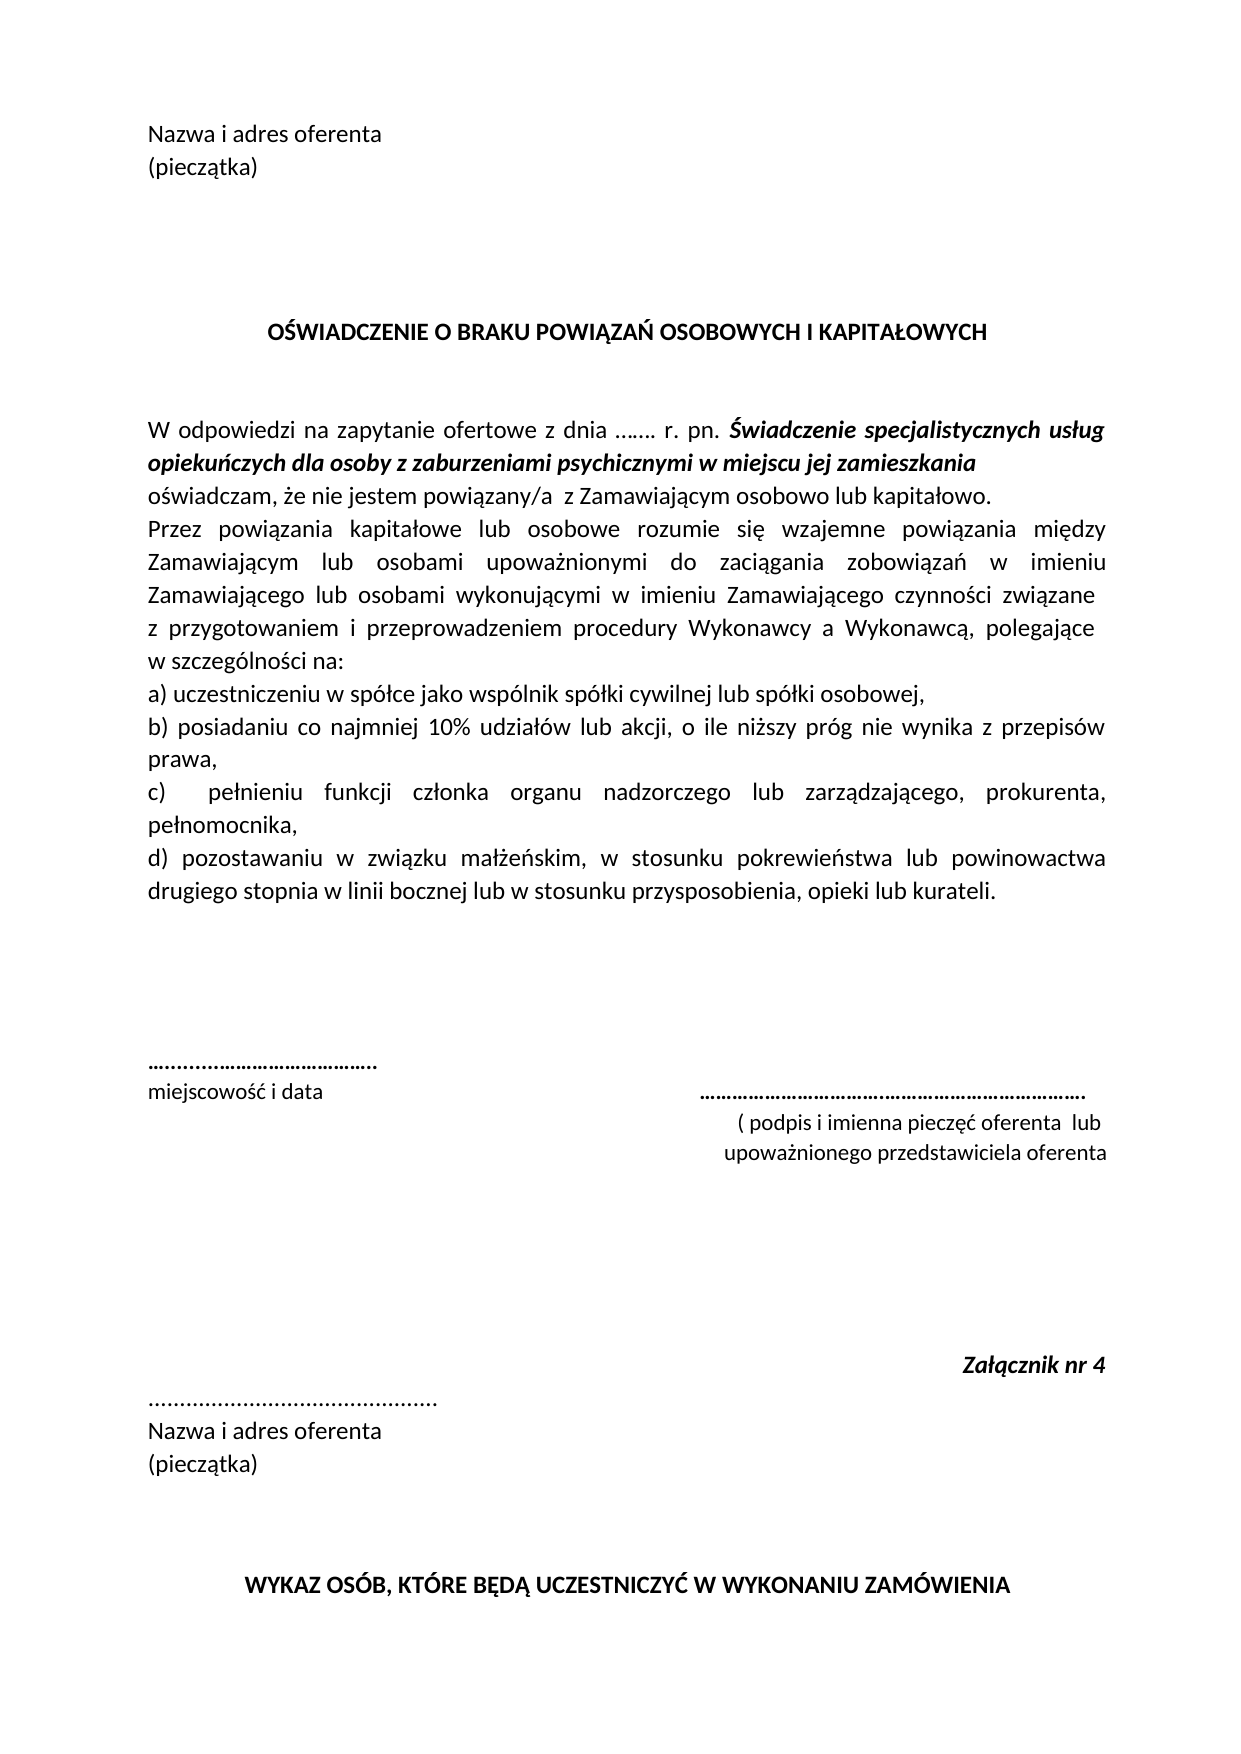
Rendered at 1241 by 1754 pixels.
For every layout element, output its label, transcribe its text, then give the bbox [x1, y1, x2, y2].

text WYKAZ OSÓB, KTÓRE BĘDĄ UCZESTNICZYĆ W WYKONANIU ZAMÓWIENIA [148, 1569, 1107, 1599]
text Przez powiązania kapitałowe lub osobowe rozumie się wzajemne powiązania między Zamawiającym lub osobami upoważnionymi do zaciągania zobowiązań w imieniu Zamawiającego lub osobami wykonującymi w imieniu Zamawiającego czynności związane z przygotowaniem i przeprowadzeniem procedury Wykonawcy a Wykonawcą, polegające w szczególności na: [148, 513, 1107, 675]
text (pieczątka) [148, 151, 1107, 182]
text Nazwa i adres oferenta [148, 1415, 1107, 1446]
text c) pełnieniu funkcji członka organu nadzorczego lub zarządzającego, prokurenta, pełnomocnika, [148, 776, 1107, 840]
text Nazwa i adres oferenta [148, 118, 1107, 149]
text Załącznik nr 4 [148, 1349, 1107, 1380]
text (pieczątka) [148, 1448, 1107, 1478]
text miejscowość i data …………………………….………………………………. [148, 1077, 1107, 1105]
text oświadczam, że nie jestem powiązany/a z Zamawiającym osobowo lub kapitałowo. [148, 480, 1107, 511]
text a) uczestniczeniu w spółce jako wspólnik spółki cywilnej lub spółki osobowej, [148, 678, 1107, 708]
text OŚWIADCZENIE O BRAKU POWIĄZAŃ OSOBOWYCH I KAPITAŁOWYCH [148, 316, 1107, 346]
text ….........……………………….. [148, 1047, 1107, 1075]
text ( podpis i imienna pieczęć oferenta lub upoważnionego przedstawiciela oferenta [148, 1108, 1107, 1166]
text d) pozostawaniu w związku małżeńskim, w stosunku pokrewieństwa lub powinowactwa drugiego stopnia w linii bocznej lub w stosunku przysposobienia, opieki lub kurateli. [148, 842, 1107, 906]
text .............................................. [148, 1382, 1107, 1413]
text W odpowiedzi na zapytanie ofertowe z dnia ……. r. pn. Świadczenie specjalistycznych usług opiekuńczych dla osoby z zaburzeniami psychicznymi w miejscu jej zamieszkania [148, 414, 1107, 478]
text b) posiadaniu co najmniej 10% udziałów lub akcji, o ile niższy próg nie wynika z przepisów prawa, [148, 711, 1107, 774]
